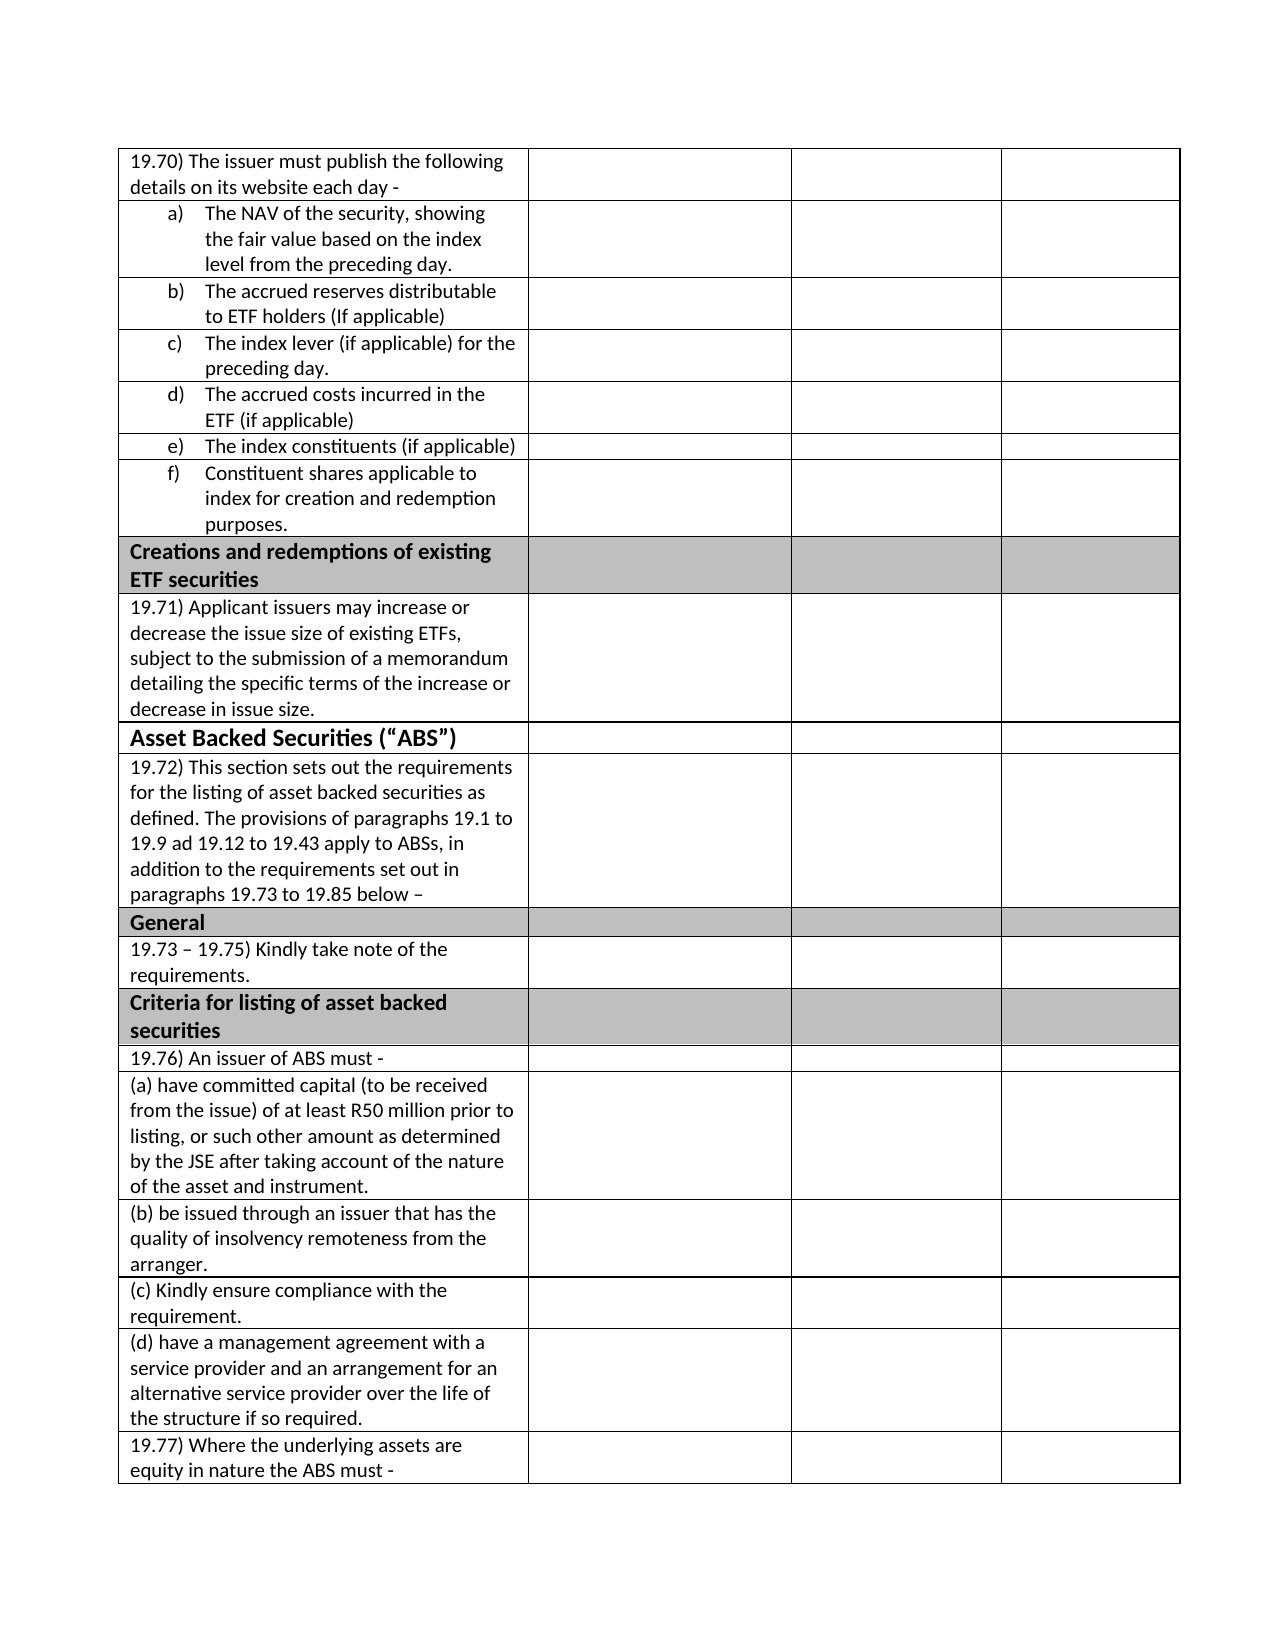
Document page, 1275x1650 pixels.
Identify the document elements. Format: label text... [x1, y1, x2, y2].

table_cell 19.76) An issuer of ABS must - [119, 1046, 528, 1071]
table_cell Creations and redemptions of existing ETF securities [119, 537, 528, 593]
table_cell [1002, 460, 1179, 536]
table_cell [529, 937, 791, 987]
table_cell [792, 754, 1001, 907]
table_cell [792, 594, 1001, 721]
table_cell [529, 278, 791, 329]
table_cell The accrued reserves distributable to ETF holders (If applicable) [119, 278, 528, 329]
table_cell [1002, 537, 1179, 593]
table_cell [1002, 330, 1179, 381]
table_cell [529, 460, 791, 536]
table_cell [792, 330, 1001, 381]
table_cell Criteria for listing of asset backed securities [119, 989, 528, 1044]
table_cell [1002, 1200, 1179, 1276]
table_cell The index constituents (if applicable) [119, 434, 528, 459]
table_cell [529, 149, 791, 199]
table_cell [1002, 594, 1179, 721]
table_cell [529, 434, 791, 459]
table_cell [1002, 1278, 1179, 1328]
table_cell [529, 1432, 791, 1483]
table_cell Constituent shares applicable to index for creation and redemption purposes. [119, 460, 528, 536]
table_cell [529, 382, 791, 432]
table_cell [1002, 149, 1179, 199]
table_cell [529, 1046, 791, 1071]
table_cell [792, 937, 1001, 987]
table_cell [529, 594, 791, 721]
table_cell [529, 1200, 791, 1276]
table_cell [1002, 1329, 1179, 1431]
table_cell 19.72) This section sets out the requirements for the listing of asset backed securities as defined. The provisions of paragraphs 19.1 to 19.9 ad 19.12 to 19.43 apply to ABSs, in addition to the requirements set out in paragraphs 19.73 to 19.85 below – [119, 754, 528, 907]
table_cell [792, 434, 1001, 459]
table_cell [529, 201, 791, 277]
table_cell [1002, 989, 1179, 1044]
table_cell 19.70) The issuer must publish the following details on its website each day - [119, 149, 528, 199]
table_cell 19.71) Applicant issuers may increase or decrease the issue size of existing ETFs, subject to the submission of a memorandum detailing the specific terms of the increase or decrease in issue size. [119, 594, 528, 721]
table_cell The index lever (if applicable) for the preceding day. [119, 330, 528, 381]
table_cell [1002, 1046, 1179, 1071]
table_cell [529, 1072, 791, 1199]
table_cell [792, 989, 1001, 1044]
table_cell [1002, 754, 1179, 907]
table_cell [1002, 723, 1179, 753]
table_cell [792, 382, 1001, 432]
table_cell [529, 723, 791, 753]
table_cell Asset Backed Securities (“ABS”) [119, 723, 528, 753]
table_cell [1002, 1072, 1179, 1199]
table_cell [529, 754, 791, 907]
table_cell (b) be issued through an issuer that has the quality of insolvency remoteness from the arranger. [119, 1200, 528, 1276]
table_cell [529, 908, 791, 936]
table_cell [529, 989, 791, 1044]
table_cell [1002, 278, 1179, 329]
table_cell The NAV of the security, showing the fair value based on the index level from the preceding day. [119, 201, 528, 277]
table_cell [792, 460, 1001, 536]
table_cell [1002, 937, 1179, 987]
table_cell [1002, 434, 1179, 459]
table_cell [1002, 908, 1179, 936]
table_cell [792, 149, 1001, 199]
table_cell [529, 1278, 791, 1328]
table_cell The accrued costs incurred in the ETF (if applicable) [119, 382, 528, 432]
table_cell [792, 1432, 1001, 1483]
table_cell (d) have a management agreement with a service provider and an arrangement for an alternative service provider over the life of the structure if so required. [119, 1329, 528, 1431]
table_cell General [119, 908, 528, 936]
table_cell [1002, 1432, 1179, 1483]
table_cell 19.77) Where the underlying assets are equity in nature the ABS must - [119, 1432, 528, 1483]
table_cell [529, 537, 791, 593]
table_cell [792, 723, 1001, 753]
table_cell [792, 1046, 1001, 1071]
table_cell [792, 1200, 1001, 1276]
table_cell [1002, 201, 1179, 277]
table_cell [792, 537, 1001, 593]
table_cell [792, 1278, 1001, 1328]
table_cell [529, 330, 791, 381]
table_cell (c) Kindly ensure compliance with the requirement. [119, 1278, 528, 1328]
table_cell [792, 1072, 1001, 1199]
table_cell [792, 1329, 1001, 1431]
table_cell [529, 1329, 791, 1431]
table_cell [792, 908, 1001, 936]
table_cell [1002, 382, 1179, 432]
table_cell 19.73 – 19.75) Kindly take note of the requirements. [119, 937, 528, 987]
table_cell [792, 201, 1001, 277]
table_cell [792, 278, 1001, 329]
table_cell (a) have committed capital (to be received from the issue) of at least R50 million prior to listing, or such other amount as determined by the JSE after taking account of the nature of the asset and instrument. [119, 1072, 528, 1199]
